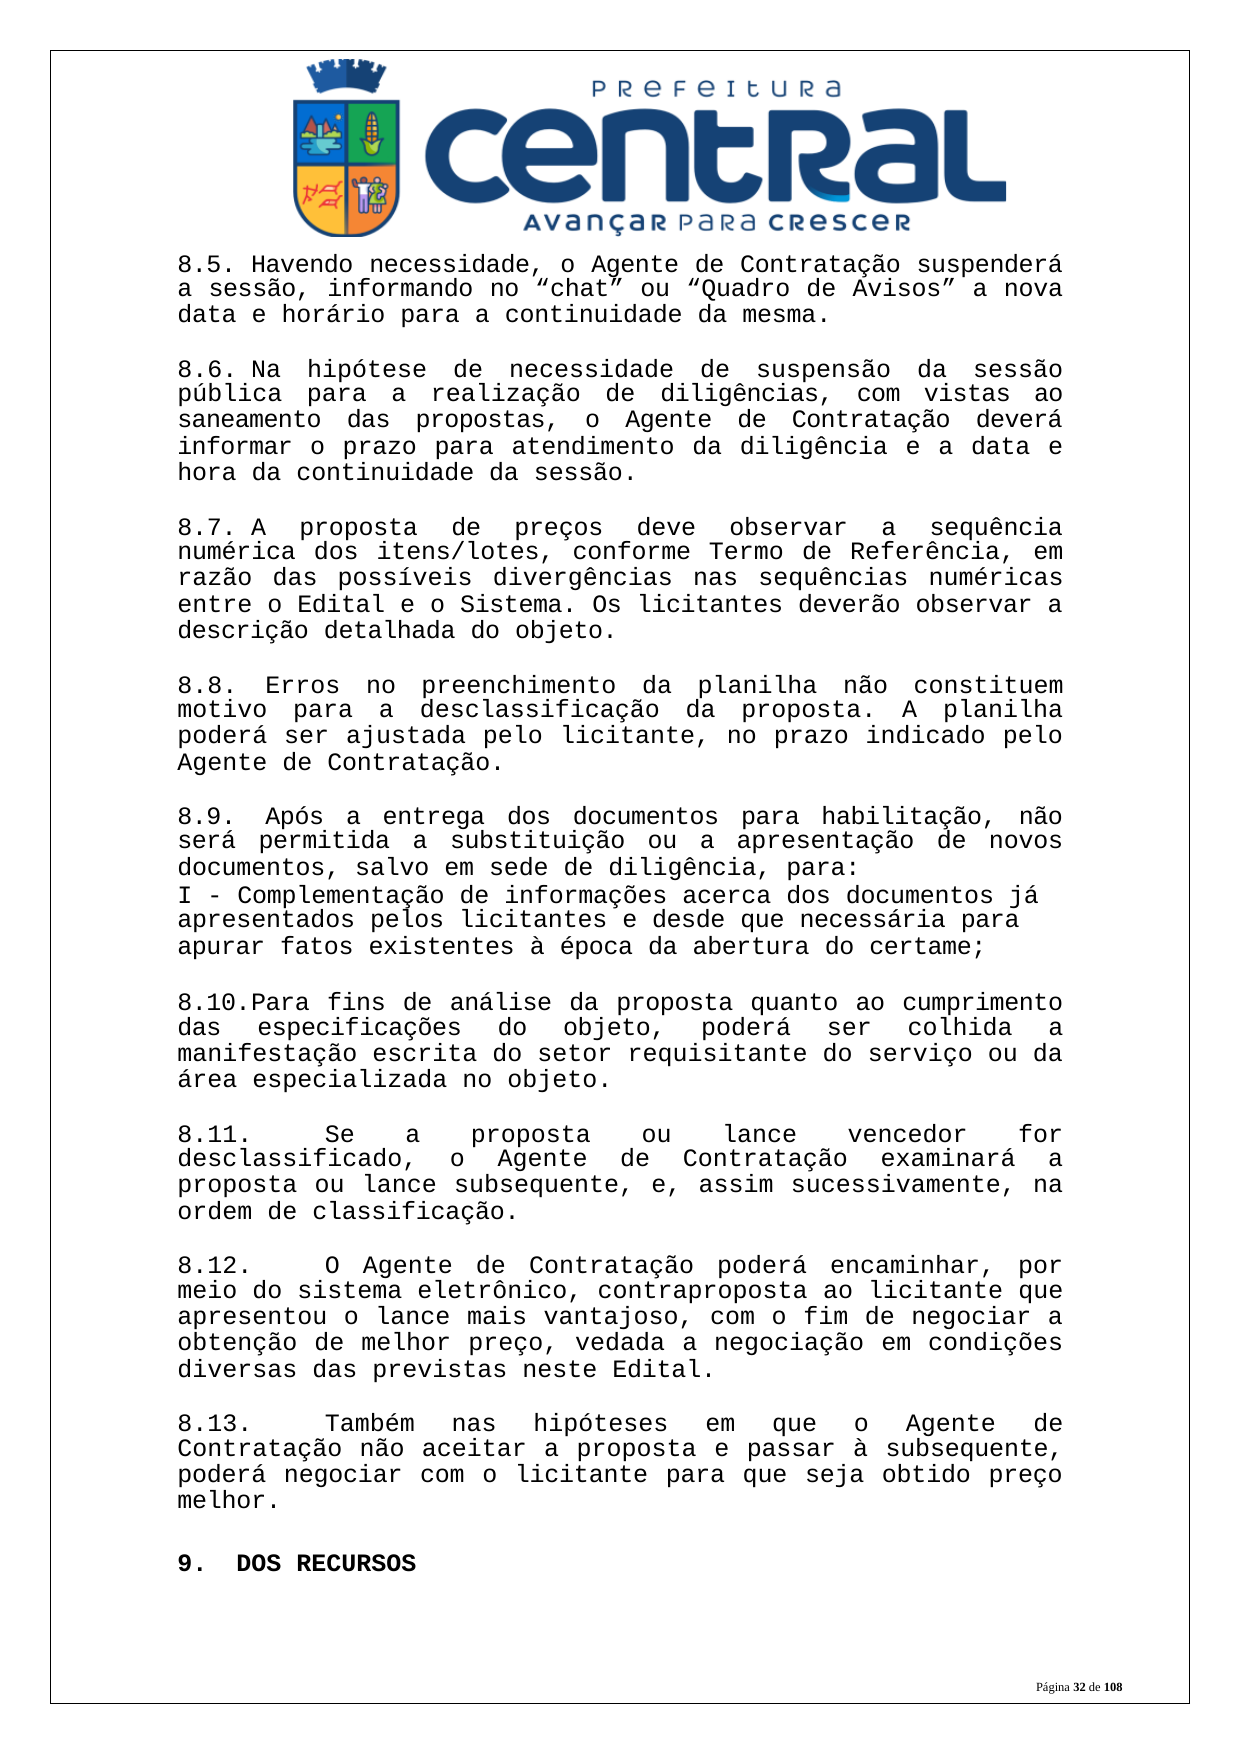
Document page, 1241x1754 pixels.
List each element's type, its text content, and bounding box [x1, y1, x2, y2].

list Erros no preenchimento da planilha não constituem motivo para a desclassificação da proposta. A planilha poderá ser ajustada pelo licitante, no prazo indicado pelo Agente de Contratação. [177, 672, 1063, 777]
list Se a proposta ou lance vencedor for desclassificado, o Agente de Contratação examinará a proposta ou lance subsequente, e, assim sucessivamente, na ordem de classificação. [177, 1121, 1063, 1227]
list O Agente de Contratação poderá encaminhar, por meio do sistema eletrônico, contraproposta ao licitante que apresentou o lance mais vantajoso, com o fim de negociar a obtenção de melhor preço, vedada a negociação em condições diversas das previstas neste Edital. [177, 1253, 1063, 1385]
list Também nas hipóteses em que o Agente de Contratação não aceitar a proposta e passar à subsequente, poderá negociar com o licitante para que seja obtido preço melhor. [177, 1411, 1063, 1516]
list A proposta de preços deve observar a sequência numérica dos itens/lotes, conforme Termo de Referência, em razão das possíveis divergências nas sequências numéricas entre o Edital e o Sistema. Os licitantes deverão observar a descrição detalhada do objeto. [177, 514, 1063, 646]
list Na hipótese de necessidade de suspensão da sessão pública para a realização de diligências, com vistas ao saneamento das propostas, o Agente de Contratação deverá informar o prazo para atendimento da diligência e a data e hora da continuidade da sessão. [177, 356, 1063, 488]
list Após a entrega dos documentos para habilitação, não será permitida a substituição ou a apresentação de novos documentos, salvo em sede de diligência, para: [177, 804, 1063, 883]
list DOS RECURSOS [177, 1544, 1063, 1578]
list Havendo necessidade, o Agente de Contratação suspenderá a sessão, informando no “chat” ou “Quadro de Avisos” a nova data e horário para a continuidade da mesma. [177, 251, 1063, 330]
list Para fins de análise da proposta quanto ao cumprimento das especificações do objeto, poderá ser colhida a manifestação escrita do setor requisitante do serviço ou da área especializada no objeto. [177, 990, 1063, 1095]
text I - Complementação de informações acerca dos documentos já apresentados pelos licitantes e desde que necessária para apurar fatos existentes à época da abertura do certame; [177, 883, 1063, 962]
